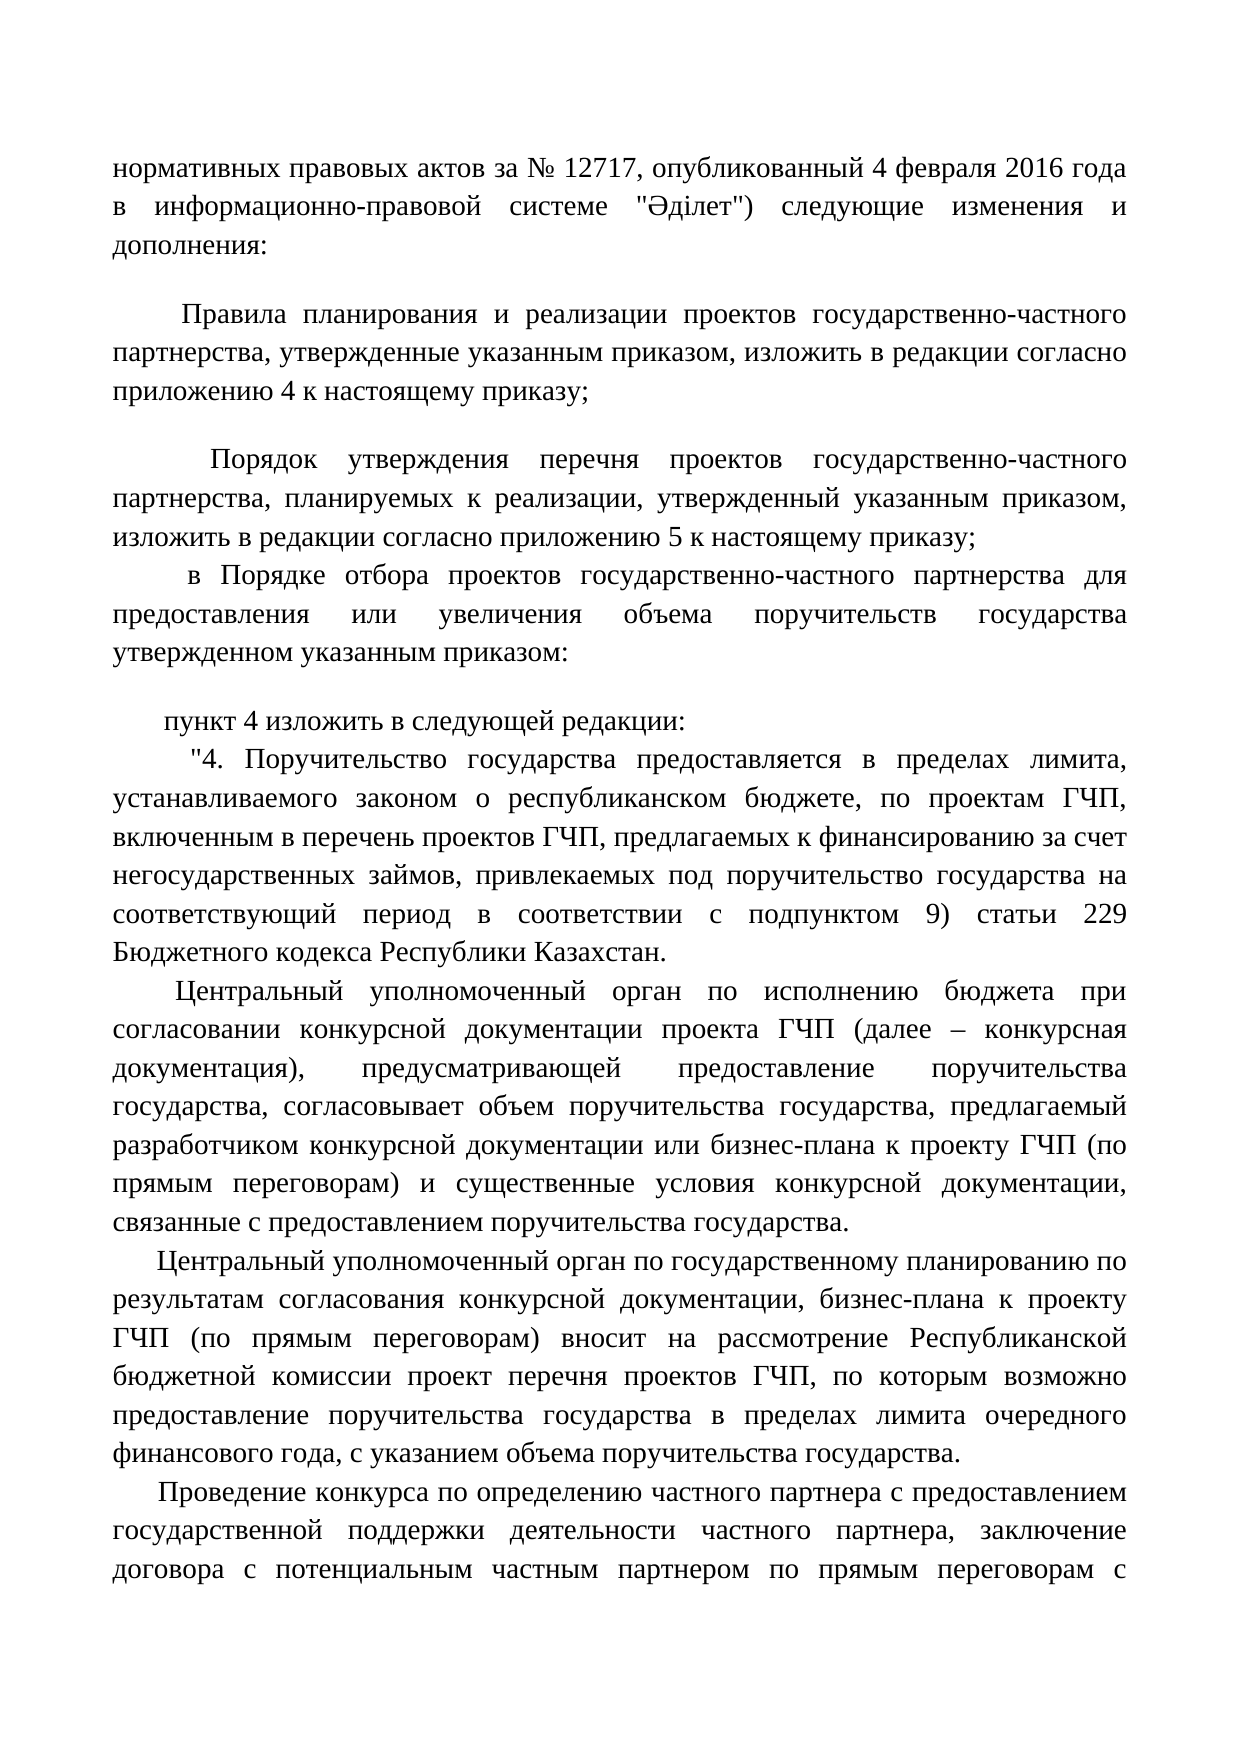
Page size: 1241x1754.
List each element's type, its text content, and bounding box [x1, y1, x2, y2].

text пункт 4 изложить в следующей редакции: [112, 703, 1128, 737]
text Центральный уполномоченный орган по исполнению бюджета при согласовании конкурсной документации проекта ГЧП (далее – конкурсная документация), предусматривающей предоставление поручительства государства, согласовывает объем поручительства государства, предлагаемый разработчиком конкурсной документации или бизнес-плана к проекту ГЧП (по прямым переговорам) и существенные условия конкурсной документации, связанные с предоставлением поручительства государства. [112, 973, 1128, 1238]
text Центральный уполномоченный орган по государственному планированию по результатам согласования конкурсной документации, бизнес-плана к проекту ГЧП (по прямым переговорам) вносит на рассмотрение Республиканской бюджетной комиссии проект перечня проектов ГЧП, по которым возможно предоставление поручительства государства в пределах лимита очередного финансового года, с указанием объема поручительства государства. [112, 1243, 1128, 1469]
text в Порядке отбора проектов государственно-частного партнерства для предоставления или увеличения объема поручительств государства утвержденном указанным приказом: [112, 557, 1128, 668]
text Порядок утверждения перечня проектов государственно-частного партнерства, планируемых к реализации, утвержденный указанным приказом, изложить в редакции согласно приложению 5 к настоящему приказу; [112, 442, 1128, 552]
text "4. Поручительство государства предоставляется в пределах лимита, устанавливаемого законом о республиканском бюджете, по проектам ГЧП, включенным в перечень проектов ГЧП, предлагаемых к финансированию за счет негосударственных займов, привлекаемых под поручительство государства на соответствующий период в соответствии с подпунктом 9) статьи 229 Бюджетного кодекса Республики Казахстан. [112, 742, 1128, 968]
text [112, 150, 1128, 261]
text Правила планирования и реализации проектов государственно-частного партнерства, утвержденные указанным приказом, изложить в редакции согласно приложению 4 к настоящему приказу; [112, 296, 1128, 406]
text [112, 1474, 1128, 1584]
